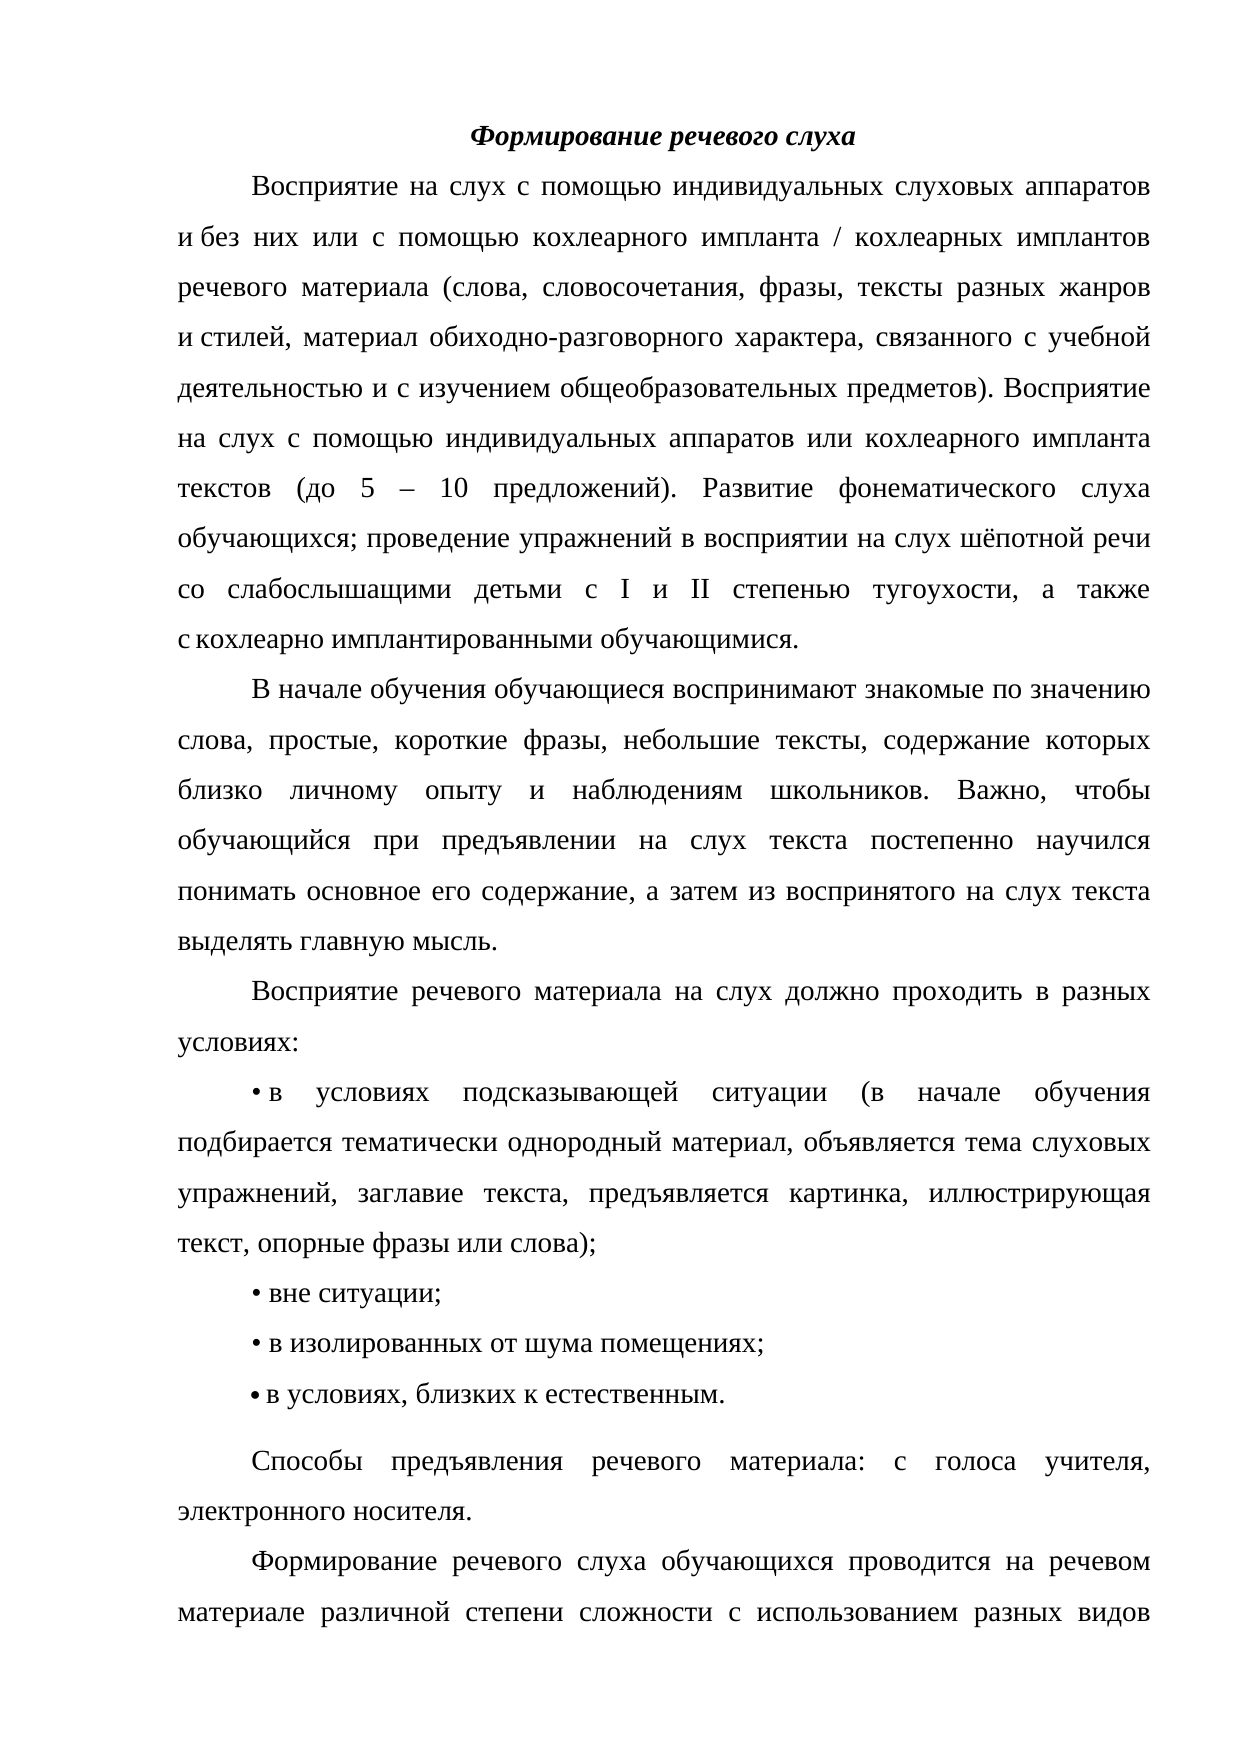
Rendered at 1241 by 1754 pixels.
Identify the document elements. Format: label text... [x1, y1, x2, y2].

text Восприятие речевого материала на слух должно проходить в разных условиях: [177, 973, 1152, 1057]
text Восприятие на слух с помощью индивидуальных слуховых аппаратов и без них или с помощью кохлеарного импланта / кохлеарных имплантов речевого материала (слова, словосочетания, фразы, тексты разных жанров и стилей, материал обиходно-разговорного характера, связанного с учебной деятельностью и с изучением общеобразовательных предметов). Восприятие на слух с помощью индивидуальных аппаратов или кохлеарного импланта текстов (до 5 – 10 предложений). Развитие фонематического слуха обучающихся; проведение упражнений в восприятии на слух шёпотной речи со слабослышащими детьми с I и II степенью тугоухости, а также с кохлеарно имплантированными обучающимися. [177, 168, 1152, 655]
text • вне ситуации; [177, 1275, 1152, 1309]
text Способы предъявления речевого материала: с голоса учителя, электронного носителя. [177, 1443, 1152, 1527]
list в условиях, близких к естественным. [251, 1376, 1152, 1409]
text В начале обучения обучающиеся воспринимают знакомые по значению слова, простые, короткие фразы, небольшие тексты, содержание которых близко личному опыту и наблюдениям школьников. Важно, чтобы обучающийся при предъявлении на слух текста постепенно научился понимать основное его содержание, а затем из воспринятого на слух текста выделять главную мысль. [177, 672, 1152, 957]
text • в условиях подсказывающей ситуации (в начале обучения подбирается тематически однородный материал, объявляется тема слуховых упражнений, заглавие текста, предъявляется картинка, иллюстрирующая текст, опорные фразы или слова); [177, 1074, 1152, 1258]
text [177, 1543, 1152, 1627]
text • в изолированных от шума помещениях; [177, 1326, 1152, 1359]
text Формирование речевого слуха [177, 118, 1152, 152]
